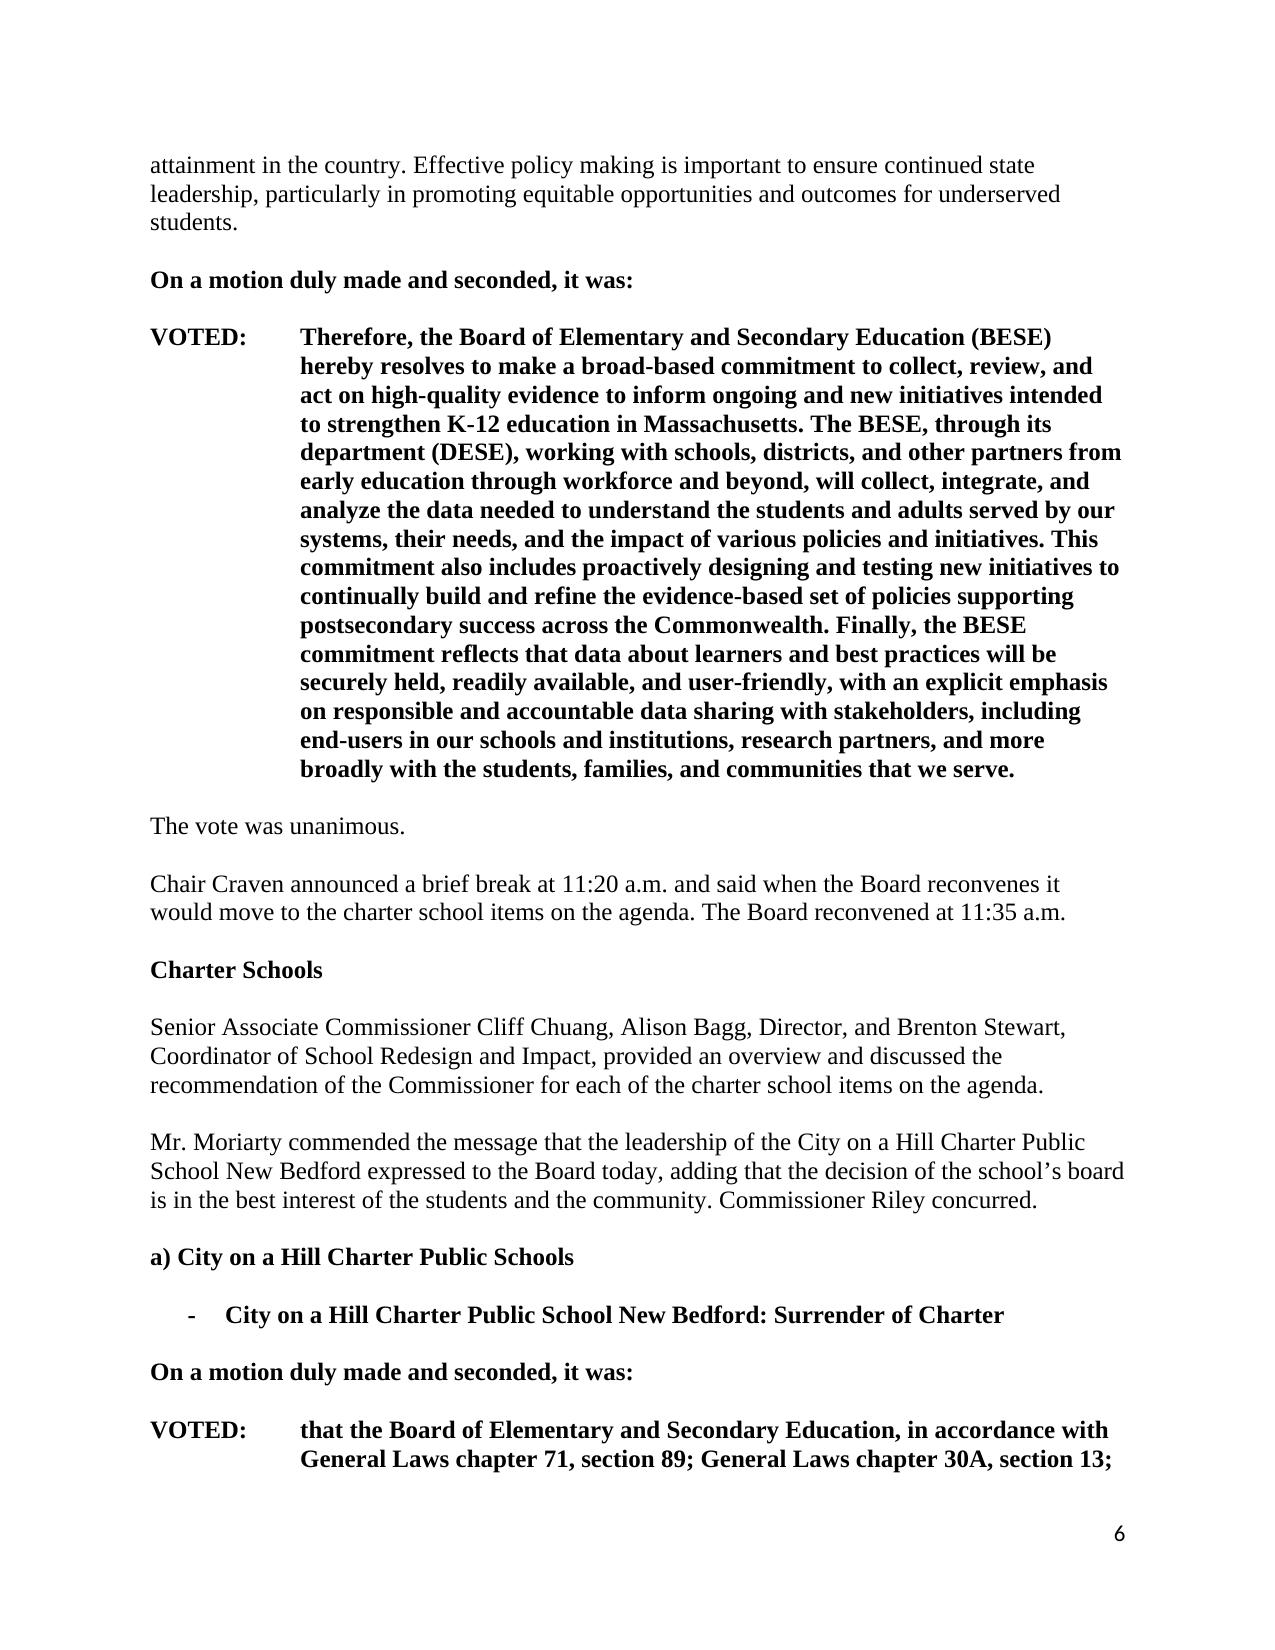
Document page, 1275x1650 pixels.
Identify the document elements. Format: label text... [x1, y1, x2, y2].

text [150, 150, 1125, 236]
list City on a Hill Charter Public School New Bedford: Surrender of Charter [187, 1300, 1125, 1329]
text Chair Craven announced a brief break at 11:20 a.m. and said when the Board reconvenes it would move to the charter school items on the agenda. The Board reconvened at 11:35 a.m. [150, 869, 1125, 926]
text Charter Schools [150, 955, 1125, 984]
text Mr. Moriarty commended the message that the leadership of the City on a Hill Charter Public School New Bedford expressed to the Board today, adding that the decision of the school’s board is in the best interest of the students and the community. Commissioner Riley concurred. [150, 1127, 1125, 1214]
text The vote was unanimous. [150, 811, 1125, 840]
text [150, 1415, 1125, 1472]
text On a motion duly made and seconded, it was: [150, 1357, 1125, 1386]
text On a motion duly made and seconded, it was: [150, 265, 1125, 294]
text a) City on a Hill Charter Public Schools [150, 1242, 1125, 1271]
text Senior Associate Commissioner Cliff Chuang, Alison Bagg, Director, and Brenton Stewart, Coordinator of School Redesign and Impact, provided an overview and discussed the recommendation of the Commissioner for each of the charter school items on the agenda. [150, 1012, 1125, 1099]
text VOTED: Therefore, the Board of Elementary and Secondary Education (BESE) hereby resolves to make a broad-based commitment to collect, review, and act on high-quality evidence to inform ongoing and new initiatives intended to strengthen K-12 education in Massachusetts. The BESE, through its department (DESE), working with schools, districts, and other partners from early education through workforce and beyond, will collect, integrate, and analyze the data needed to understand the students and adults served by our systems, their needs, and the impact of various policies and initiatives. This commitment also includes proactively designing and testing new initiatives to continually build and refine the evidence-based set of policies supporting postsecondary success across the Commonwealth. Finally, the BESE commitment reflects that data about learners and best practices will be securely held, readily available, and user-friendly, with an explicit emphasis on responsible and accountable data sharing with stakeholders, including end-users in our schools and institutions, research partners, and more broadly with the students, families, and communities that we serve. [150, 322, 1125, 782]
